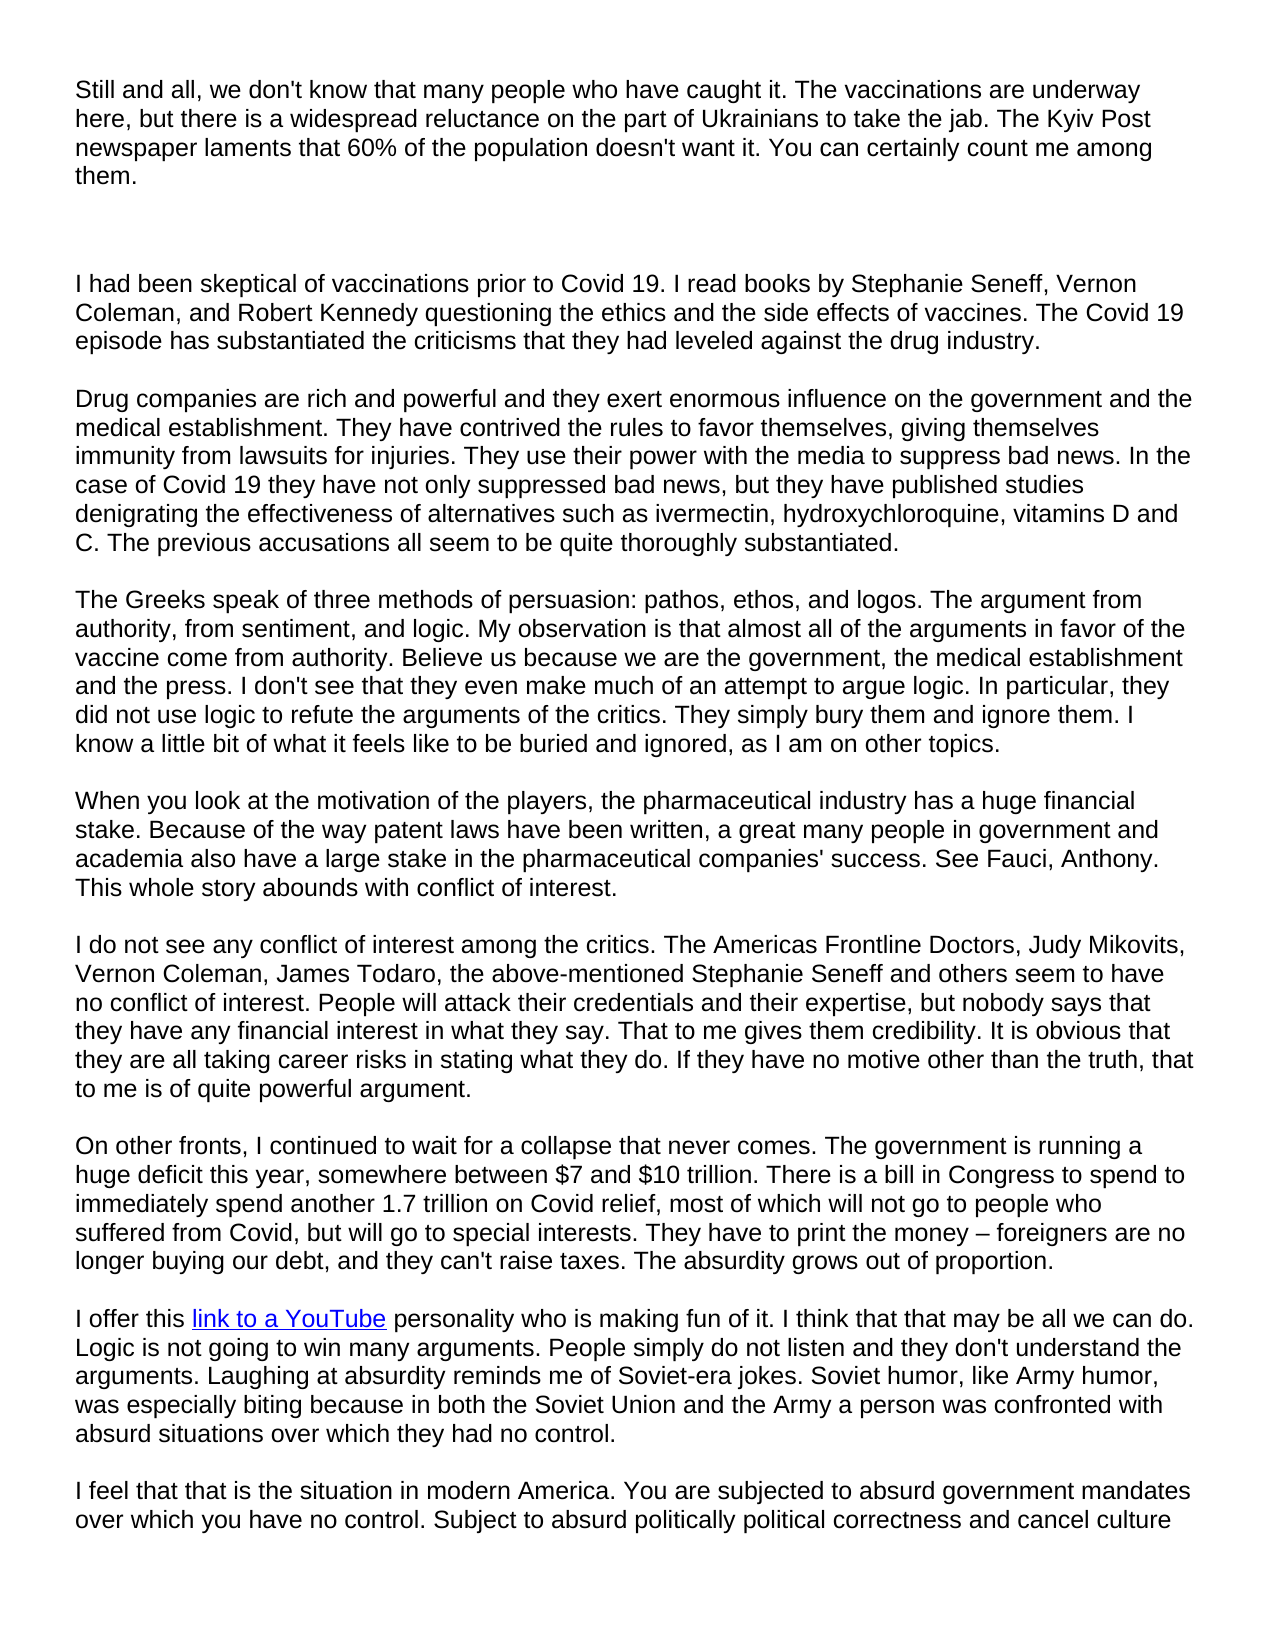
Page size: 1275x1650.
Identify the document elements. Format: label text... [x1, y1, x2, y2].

text The Greeks speak of three methods of persuasion: pathos, ethos, and logos. The argument from authority, from sentiment, and logic. My observation is that almost all of the arguments in favor of the vaccine come from authority. Believe us because we are the government, the medical establishment and the press. I don't see that they even make much of an attempt to argue logic. In particular, they did not use logic to refute the arguments of the critics. They simply bury them and ignore them. I know a little bit of what it feels like to be buried and ignored, as I am on other topics. [75, 585, 1200, 758]
text Still and all, we don't know that many people who have caught it. The vaccinations are underway here, but there is a widespread reluctance on the part of Ukrainians to take the jab. The Kyiv Post newspaper laments that 60% of the population doesn't want it. You can certainly count me among them. [75, 75, 1200, 190]
text I offer this link to a YouTube personality who is making fun of it. I think that that may be all we can do. Logic is not going to win many arguments. People simply do not listen and they don't understand the arguments. Laughing at absurdity reminds me of Soviet-era jokes. Soviet humor, like Army humor, was especially biting because in both the Soviet Union and the Army a person was confronted with absurd situations over which they had no control. [75, 1304, 1200, 1448]
text I do not see any conflict of interest among the critics. The Americas Frontline Doctors, Judy Mikovits, Vernon Coleman, James Todaro, the above-mentioned Stephanie Seneff and others seem to have no conflict of interest. People will attack their credentials and their expertise, but nobody says that they have any financial interest in what they say. That to me gives them credibility. It is obvious that they are all taking career risks in stating what they do. If they have no motive other than the truth, that to me is of quite powerful argument. [75, 930, 1200, 1103]
text I had been skeptical of vaccinations prior to Covid 19. I read books by Stephanie Seneff, Vernon Coleman, and Robert Kennedy questioning the ethics and the side effects of vaccines. The Covid 19 episode has substantiated the criticisms that they had leveled against the drug industry. [75, 269, 1200, 355]
text Drug companies are rich and powerful and they exert enormous influence on the government and the medical establishment. They have contrived the rules to favor themselves, giving themselves immunity from lawsuits for injuries. They use their power with the media to suppress bad news. In the case of Covid 19 they have not only suppressed bad news, but they have published studies denigrating the effectiveness of alternatives such as ivermectin, hydroxychloroquine, vitamins D and C. The previous accusations all seem to be quite thoroughly substantiated. [75, 384, 1200, 556]
text When you look at the motivation of the players, the pharmaceutical industry has a huge financial stake. Because of the way patent laws have been written, a great many people in government and academia also have a large stake in the pharmaceutical companies' success. See Fauci, Anthony. This whole story abounds with conflict of interest. [75, 786, 1200, 901]
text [75, 1476, 1200, 1534]
text On other fronts, I continued to wait for a collapse that never comes. The government is running a huge deficit this year, somewhere between $7 and $10 trillion. There is a bill in Congress to spend to immediately spend another 1.7 trillion on Covid relief, most of which will not go to people who suffered from Covid, but will go to special interests. They have to print the money – foreigners are no longer buying our debt, and they can't raise taxes. The absurdity grows out of proportion. [75, 1131, 1200, 1275]
